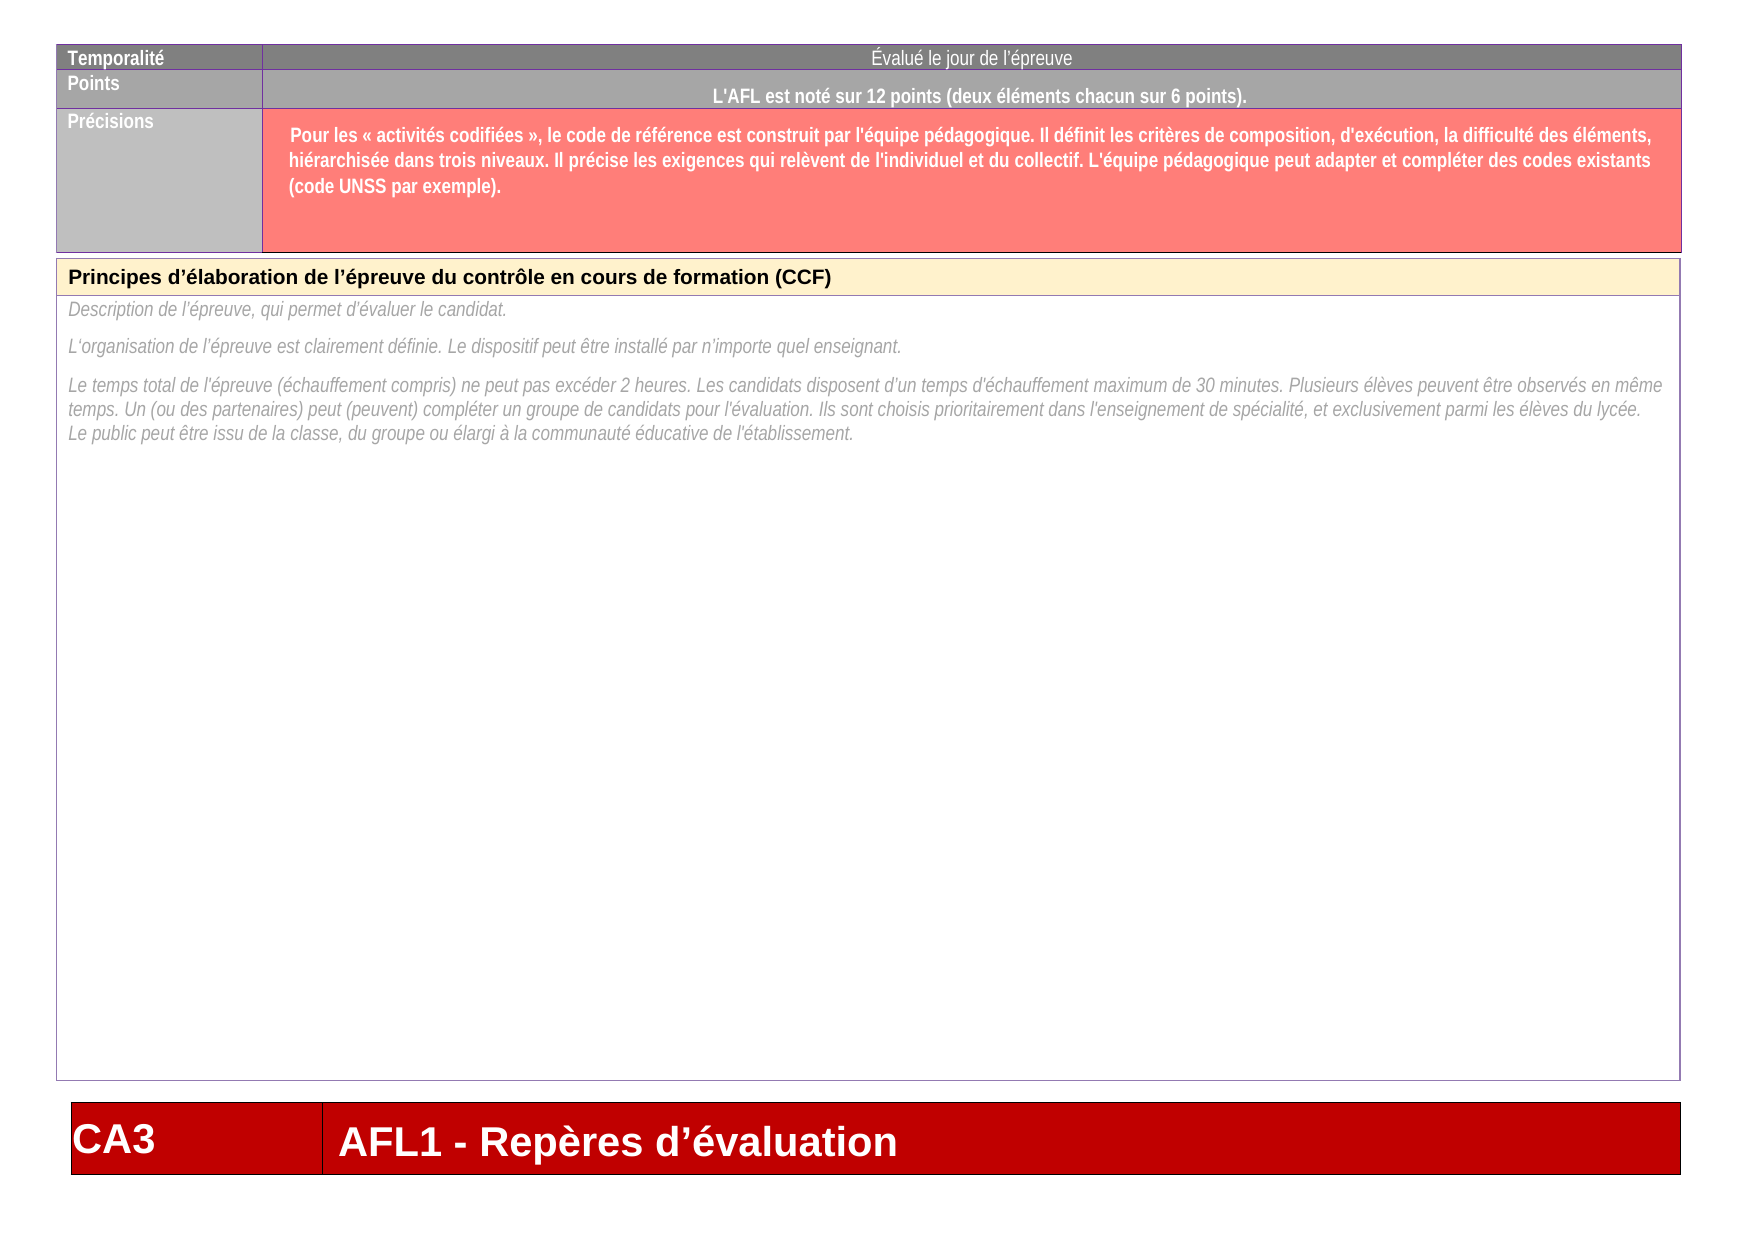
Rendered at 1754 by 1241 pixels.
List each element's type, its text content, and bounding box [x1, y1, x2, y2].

table_cell L'AFL est noté sur 12 points (deux éléments chacun sur 6 points). [263, 70, 1681, 108]
table_cell Pour les « activités codifiées », le code de référence est construit par l'équipe pédagogique. Il définit les critères de composition, d'exécution, la difficulté des éléments, hiérarchisée dans trois niveaux. Il précise les exigences qui relèvent de l'individuel et du collectif. L'équipe pédagogique peut adapter et compléter des codes existants (code UNSS par exemple). [263, 109, 1681, 252]
table_cell Description de l’épreuve, qui permet d’évaluer le candidat. L‘organisation de l’épreuve est clairement définie. Le dispositif peut être installé par n’importe quel enseignant. Le temps total de l'épreuve (échauffement compris) ne peut pas excéder 2 heures. Les candidats disposent d’un temps d'échauffement maximum de 30 minutes. Plusieurs élèves peuvent être observés en même temps. Un (ou des partenaires) peut (peuvent) compléter un groupe de candidats pour l'évaluation. Ils sont choisis prioritairement dans l'enseignement de spécialité, et exclusivement parmi les élèves du lycée. Le public peut être issu de la classe, du groupe ou élargi à la communauté éducative de l'établissement. [57, 296, 1679, 1080]
table_cell Points [57, 70, 262, 108]
table_header CA3 [72, 1103, 322, 1174]
table_cell Temporalité [57, 45, 262, 69]
table_header Principes d’élaboration de l’épreuve du contrôle en cours de formation (CCF) [57, 259, 1679, 295]
table_cell Évalué le jour de l’épreuve [263, 45, 1681, 69]
table_header AFL1 - Repères d’évaluation [323, 1103, 1680, 1174]
table_cell Précisions [57, 109, 262, 252]
